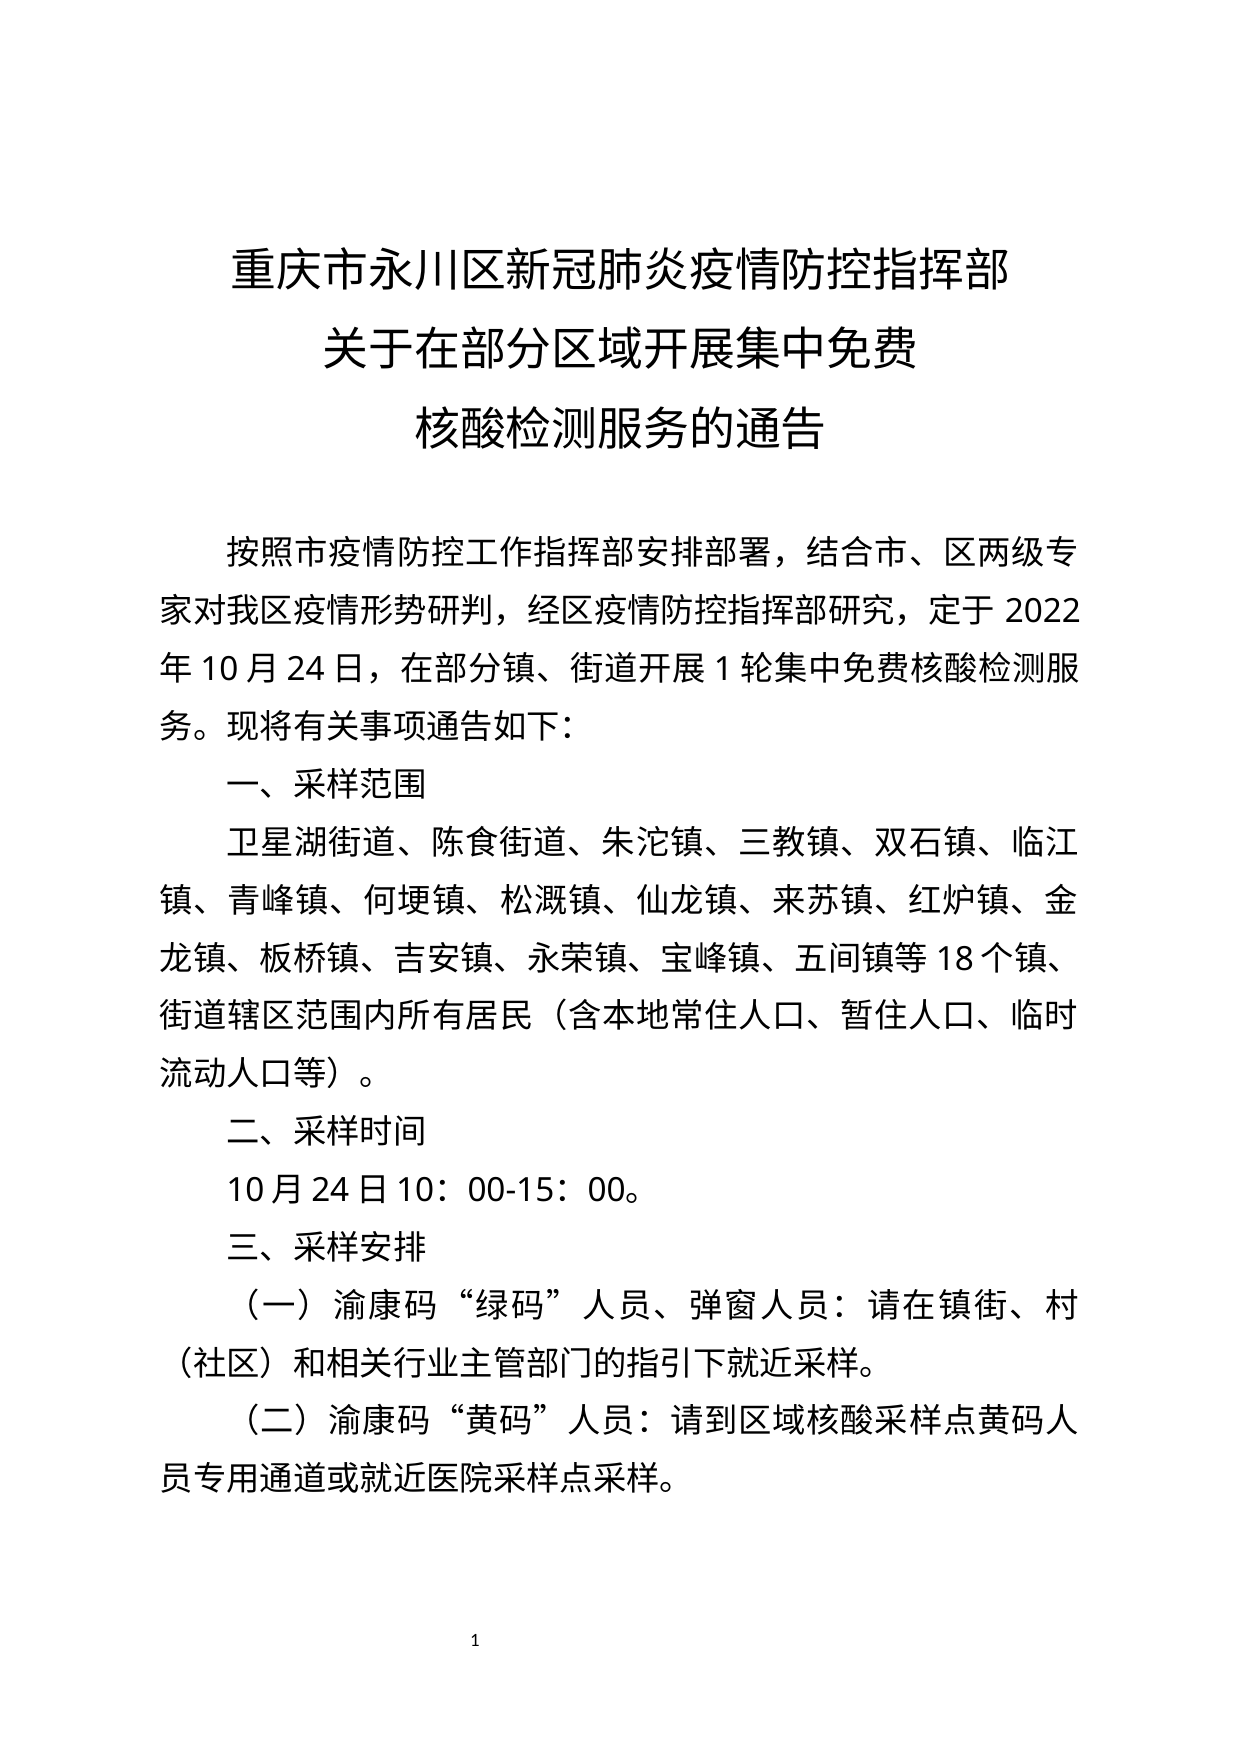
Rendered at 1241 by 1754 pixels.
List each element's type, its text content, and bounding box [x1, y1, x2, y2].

text 三、采样安排 [159, 1221, 1081, 1269]
text （一）渝康码“绿码”人员、弹窗人员：请在镇街、村（社区）和相关行业主管部门的指引下就近采样。 [159, 1279, 1081, 1385]
text （二）渝康码“黄码”人员：请到区域核酸采样点黄码人员专用通道或就近医院采样点采样。 [159, 1394, 1081, 1500]
text 二、采样时间 [159, 1105, 1081, 1153]
text 一、采样范围 [159, 758, 1081, 806]
text 10月24日10：00-15：00。 [159, 1163, 1081, 1211]
text 重庆市永川区新冠肺炎疫情防控指挥部 [159, 233, 1081, 299]
text 卫星湖街道、陈食街道、朱沱镇、三教镇、双石镇、临江镇、青峰镇、何埂镇、松溉镇、仙龙镇、来苏镇、红炉镇、金龙镇、板桥镇、吉安镇、永荣镇、宝峰镇、五间镇等18个镇、街道辖区范围内所有居民（含本地常住人口、暂住人口、临时流动人口等）。 [159, 816, 1081, 1095]
text 核酸检测服务的通告 [159, 392, 1081, 458]
text 按照市疫情防控工作指挥部安排部署，结合市、区两级专家对我区疫情形势研判，经区疫情防控指挥部研究，定于2022年10月24日，在部分镇、街道开展1轮集中免费核酸检测服务。现将有关事项通告如下： [159, 526, 1081, 748]
text 关于在部分区域开展集中免费 [159, 312, 1081, 379]
